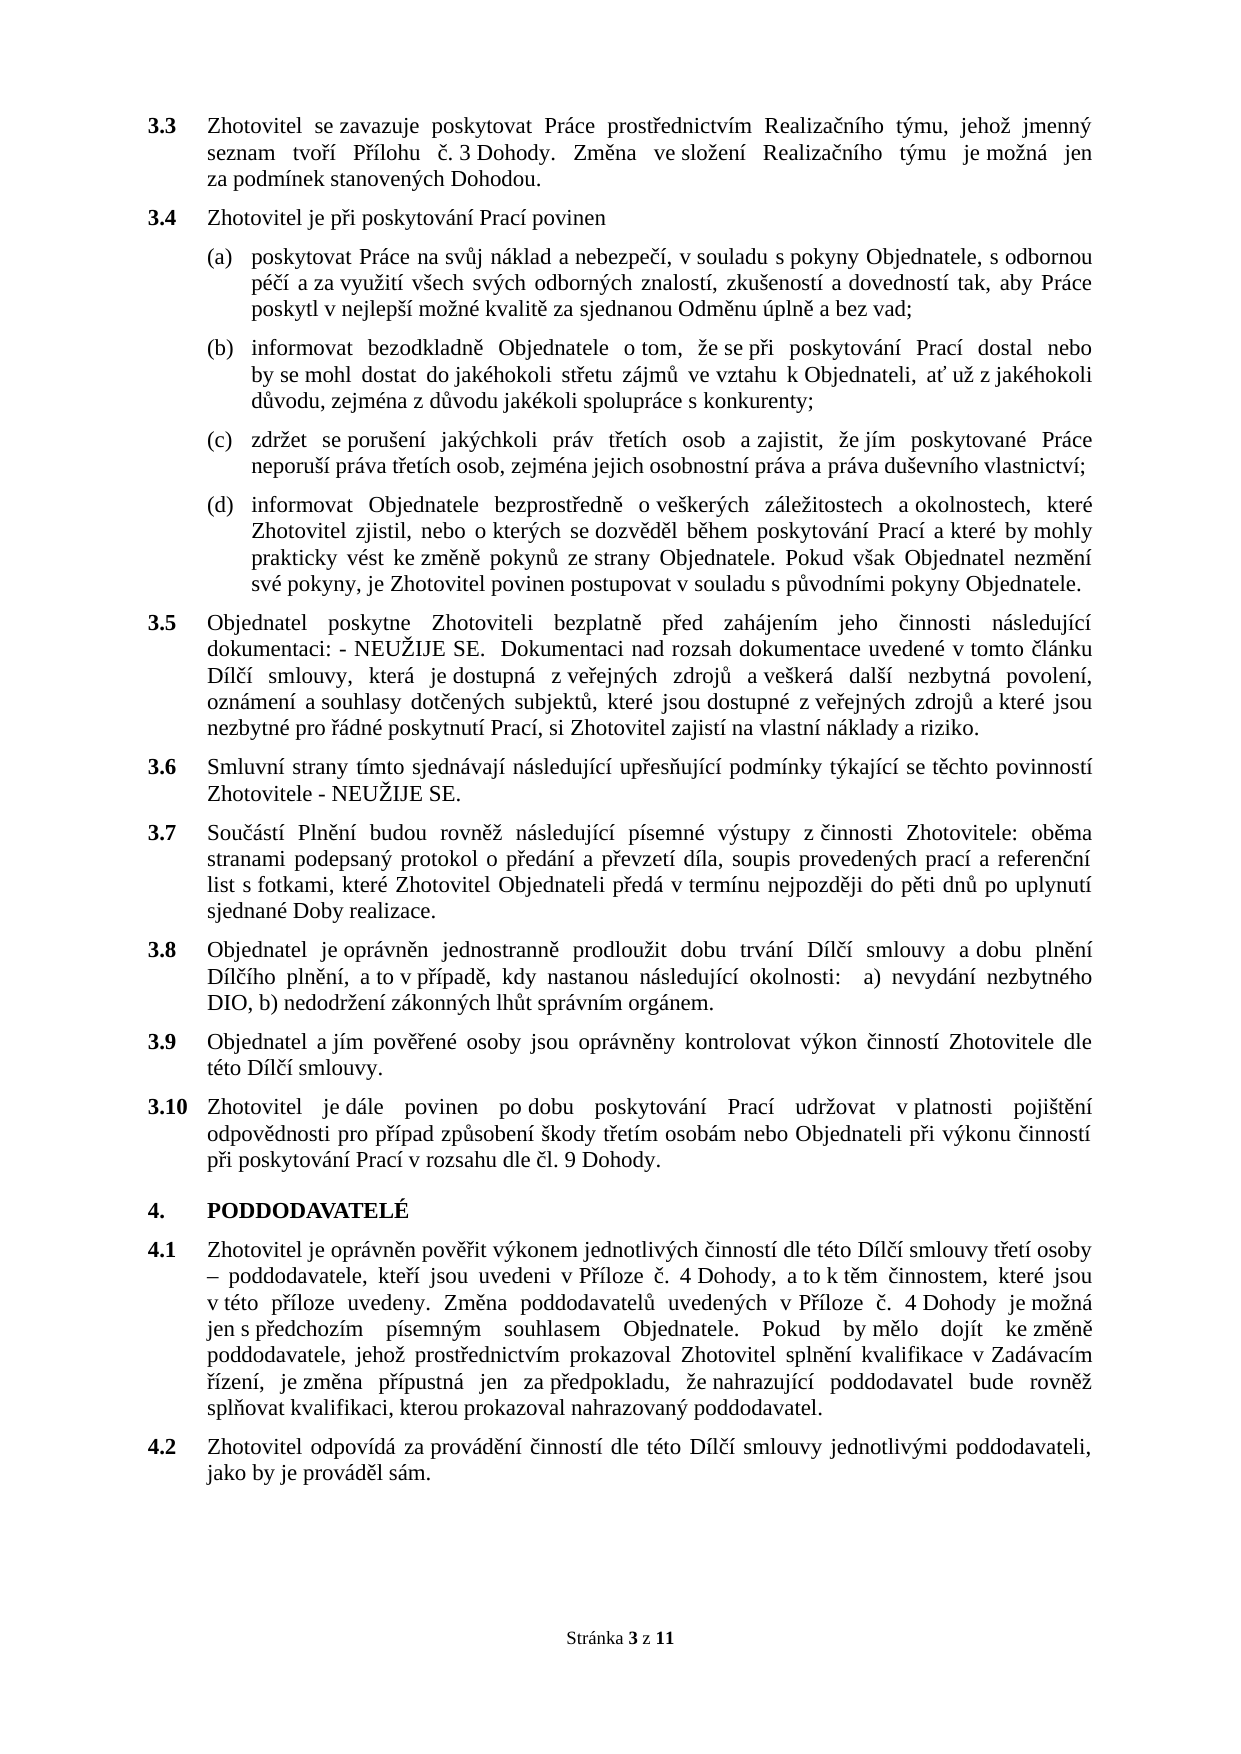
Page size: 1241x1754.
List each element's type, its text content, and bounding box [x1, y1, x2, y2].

text Zhotovitel je oprávněn pověřit výkonem jednotlivých činností dle této Dílčí smlouvy třetí osoby – poddodavatele, kteří jsou uvedeni v Příloze č. 4 Dohody, a to k těm činnostem, které jsou v této příloze uvedeny. Změna poddodavatelů uvedených v Příloze č. 4 Dohody je možná jen s předchozím písemným souhlasem Objednatele. Pokud by mělo dojít ke změně poddodavatele, jehož prostřednictvím prokazoval Zhotovitel splnění kvalifikace v Zadávacím řízení, je změna přípustná jen za předpokladu, že nahrazující poddodavatel bude rovněž splňovat kvalifikaci, kterou prokazoval nahrazovaný poddodavatel. [148, 1236, 1092, 1421]
text Zhotovitel je při poskytování Prací povinen [148, 204, 1092, 230]
text Smluvní strany tímto sjednávají následující upřesňující podmínky týkající se těchto povinností Zhotovitele - NEUŽIJE SE. [148, 753, 1092, 806]
text Objednatel a jím pověřené osoby jsou oprávněny kontrolovat výkon činností Zhotovitele dle této Dílčí smlouvy. [148, 1028, 1092, 1081]
text informovat bezodkladně Objednatele o tom, že se při poskytování Prací dostal nebo by se mohl dostat do jakéhokoli střetu zájmů ve vztahu k Objednateli, ať už z jakéhokoli důvodu, zejména z důvodu jakékoli spolupráce s konkurenty; [207, 334, 1092, 413]
subtitle Poddodavatelé [148, 1197, 1092, 1224]
text Objednatel poskytne Zhotoviteli bezplatně před zahájením jeho činnosti následující dokumentaci: - NEUŽIJE SE. Dokumentaci nad rozsah dokumentace uvedené v tomto článku Dílčí smlouvy, která je dostupná z veřejných zdrojů a veškerá další nezbytná povolení, oznámení a souhlasy dotčených subjektů, které jsou dostupné z veřejných zdrojů a které jsou nezbytné pro řádné poskytnutí Prací, si Zhotovitel zajistí na vlastní náklady a riziko. [148, 609, 1092, 741]
text informovat Objednatele bezprostředně o veškerých záležitostech a okolnostech, které Zhotovitel zjistil, nebo o kterých se dozvěděl během poskytování Prací a které by mohly prakticky vést ke změně pokynů ze strany Objednatele. Pokud však Objednatel nezmění své pokyny, je Zhotovitel povinen postupovat v souladu s původními pokyny Objednatele. [207, 491, 1092, 597]
text Součástí Plnění budou rovněž následující písemné výstupy z činnosti Zhotovitele: oběma stranami podepsaný protokol o předání a převzetí díla, soupis provedených prací a referenční list s fotkami, které Zhotovitel Objednateli předá v termínu nejpozději do pěti dnů po uplynutí sjednané Doby realizace. [148, 818, 1092, 924]
text Objednatel je oprávněn jednostranně prodloužit dobu trvání Dílčí smlouvy a dobu plnění Dílčího plnění, a to v případě, kdy nastanou následující okolnosti: a) nevydání nezbytného DIO, b) nedodržení zákonných lhůt správním orgánem. [148, 936, 1092, 1016]
text Zhotovitel se zavazuje poskytovat Práce prostřednictvím Realizačního týmu, jehož jmenný seznam tvoří Přílohu č. 3 Dohody. Změna ve složení Realizačního týmu je možná jen za podmínek stanovených Dohodou. [148, 112, 1092, 191]
text poskytovat Práce na svůj náklad a nebezpečí, v souladu s pokyny Objednatele, s odbornou péčí a za využití všech svých odborných znalostí, zkušeností a dovedností tak, aby Práce poskytl v nejlepší možné kvalitě za sjednanou Odměnu úplně a bez vad; [207, 243, 1092, 322]
text Zhotovitel odpovídá za provádění činností dle této Dílčí smlouvy jednotlivými poddodavateli, jako by je prováděl sám. [148, 1433, 1092, 1486]
text Zhotovitel je dále povinen po dobu poskytování Prací udržovat v platnosti pojištění odpovědnosti pro případ způsobení škody třetím osobám nebo Objednateli při výkonu činností při poskytování Prací v rozsahu dle čl. 9 Dohody. [148, 1093, 1092, 1172]
text zdržet se porušení jakýchkoli práv třetích osob a zajistit, že jím poskytované Práce neporuší práva třetích osob, zejména jejich osobnostní práva a práva duševního vlastnictví; [207, 426, 1092, 479]
